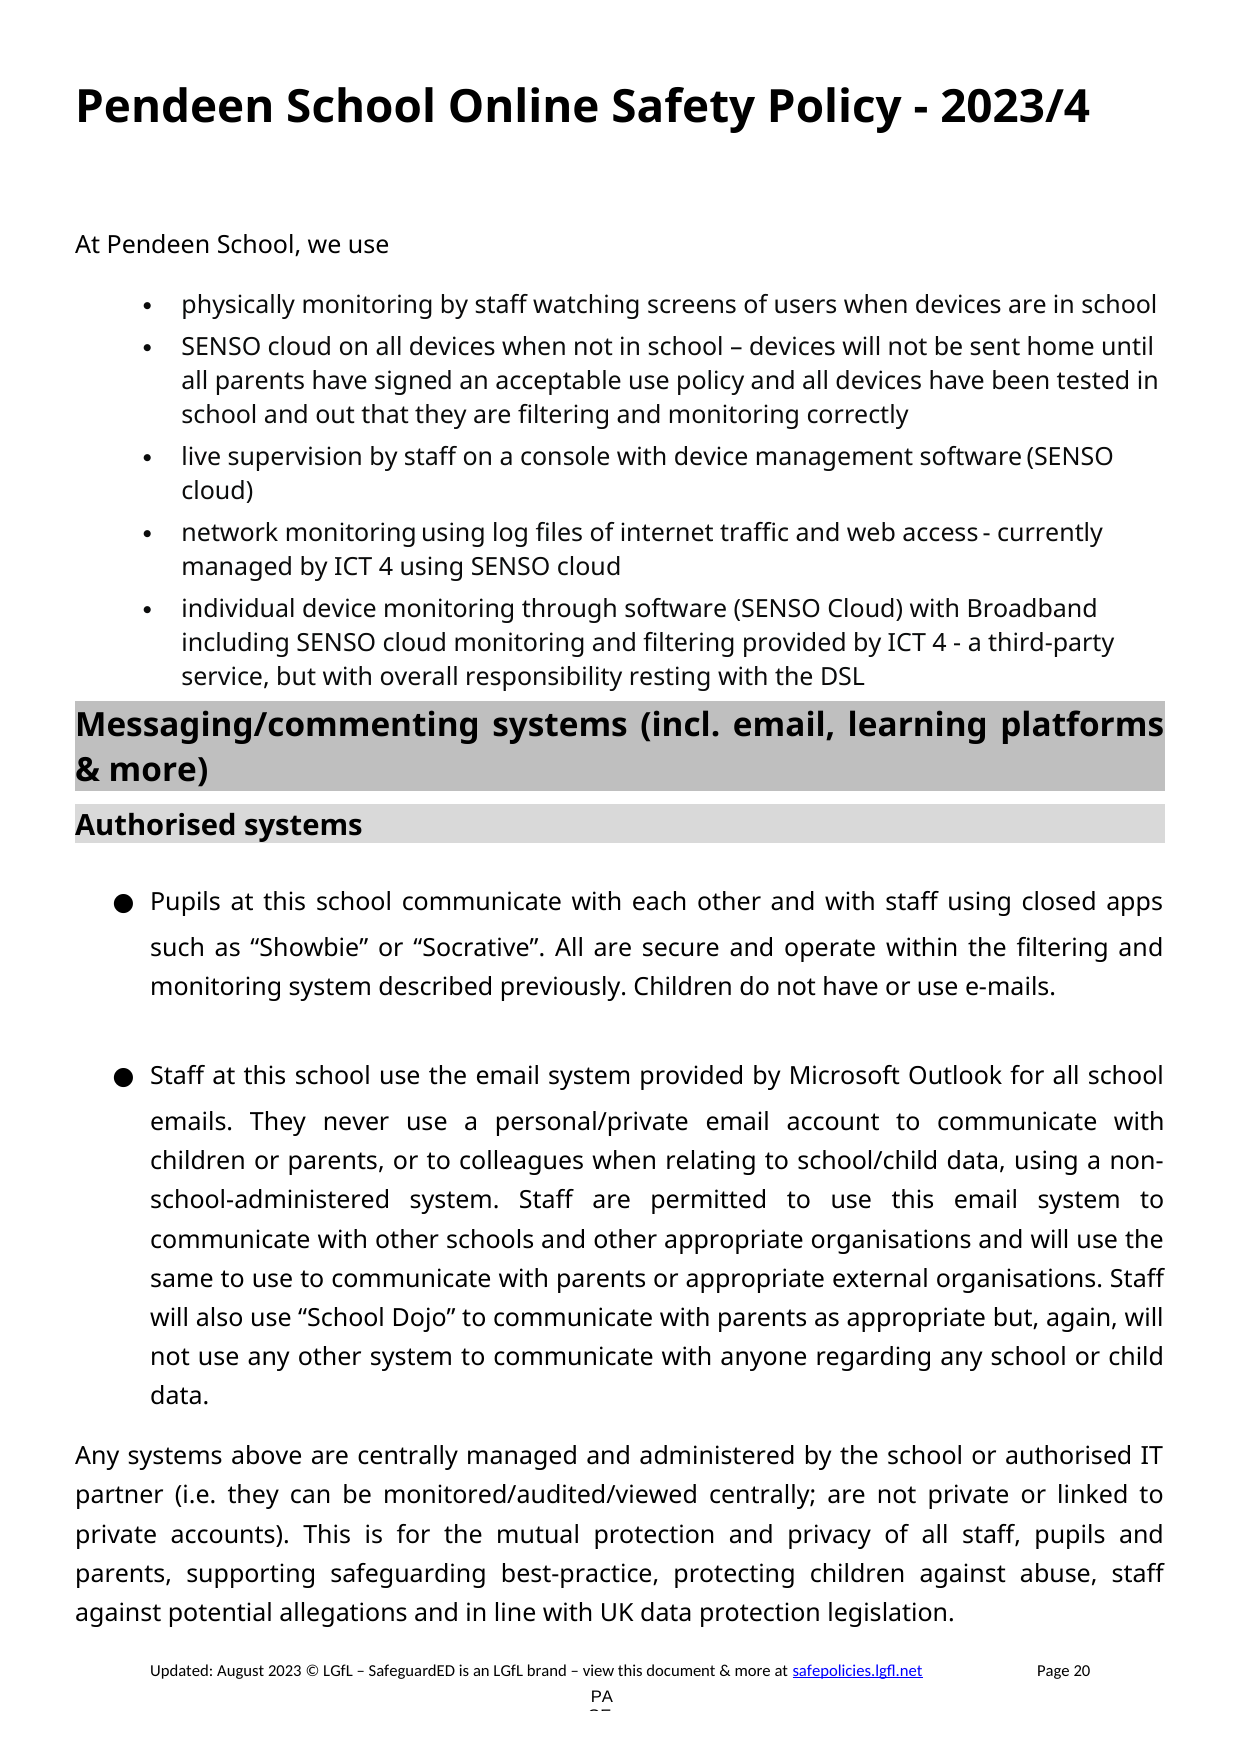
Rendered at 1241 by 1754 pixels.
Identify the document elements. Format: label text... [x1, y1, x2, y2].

list physically monitoring by staff watching screens of users when devices are in school [144, 287, 1165, 321]
list network monitoring using log files of internet traffic and web access - currently managed by ICT 4 using SENSO cloud [144, 514, 1165, 583]
list individual device monitoring through software (SENSO Cloud) with Broadband including SENSO cloud monitoring and filtering provided by ICT 4 - a third-party service, but with overall responsibility resting with the DSL [144, 591, 1165, 693]
subtitle Authorised systems [75, 804, 1165, 843]
list SENSO cloud on all devices when not in school – devices will not be sent home until all parents have signed an acceptable use policy and all devices have been tested in school and out that they are filtering and monitoring correctly [144, 329, 1165, 431]
text Any systems above are centrally managed and administered by the school or authorised IT partner (i.e. they can be monitored/audited/viewed centrally; are not private or linked to private accounts). This is for the mutual protection and privacy of all staff, pupils and parents, supporting safeguarding best-practice, protecting children against abuse, staff against potential allegations and in line with UK data protection legislation. [75, 1438, 1165, 1629]
list Staff at this school use the email system provided by Microsoft Outlook for all school emails. They never use a personal/private email account to communicate with children or parents, or to colleagues when relating to school/child data, using a non-school-administered system. Staff are permitted to use this email system to communicate with other schools and other appropriate organisations and will use the same to use to communicate with parents or appropriate external organisations. Staff will also use “School Dojo” to communicate with parents as appropriate but, again, will not use any other system to communicate with anyone regarding any school or child data. [112, 1047, 1165, 1412]
list Pupils at this school communicate with each other and with staff using closed apps such as “Showbie” or “Socrative”. All are secure and operate within the filtering and monitoring system described previously. Children do not have or use e-mails. [112, 873, 1165, 1003]
text At Pendeen School, we use [75, 227, 1165, 261]
subtitle Messaging/commenting systems (incl. email, learning platforms & more) [75, 701, 1165, 791]
list live supervision by staff on a console with device management software (SENSO cloud) [144, 439, 1165, 507]
